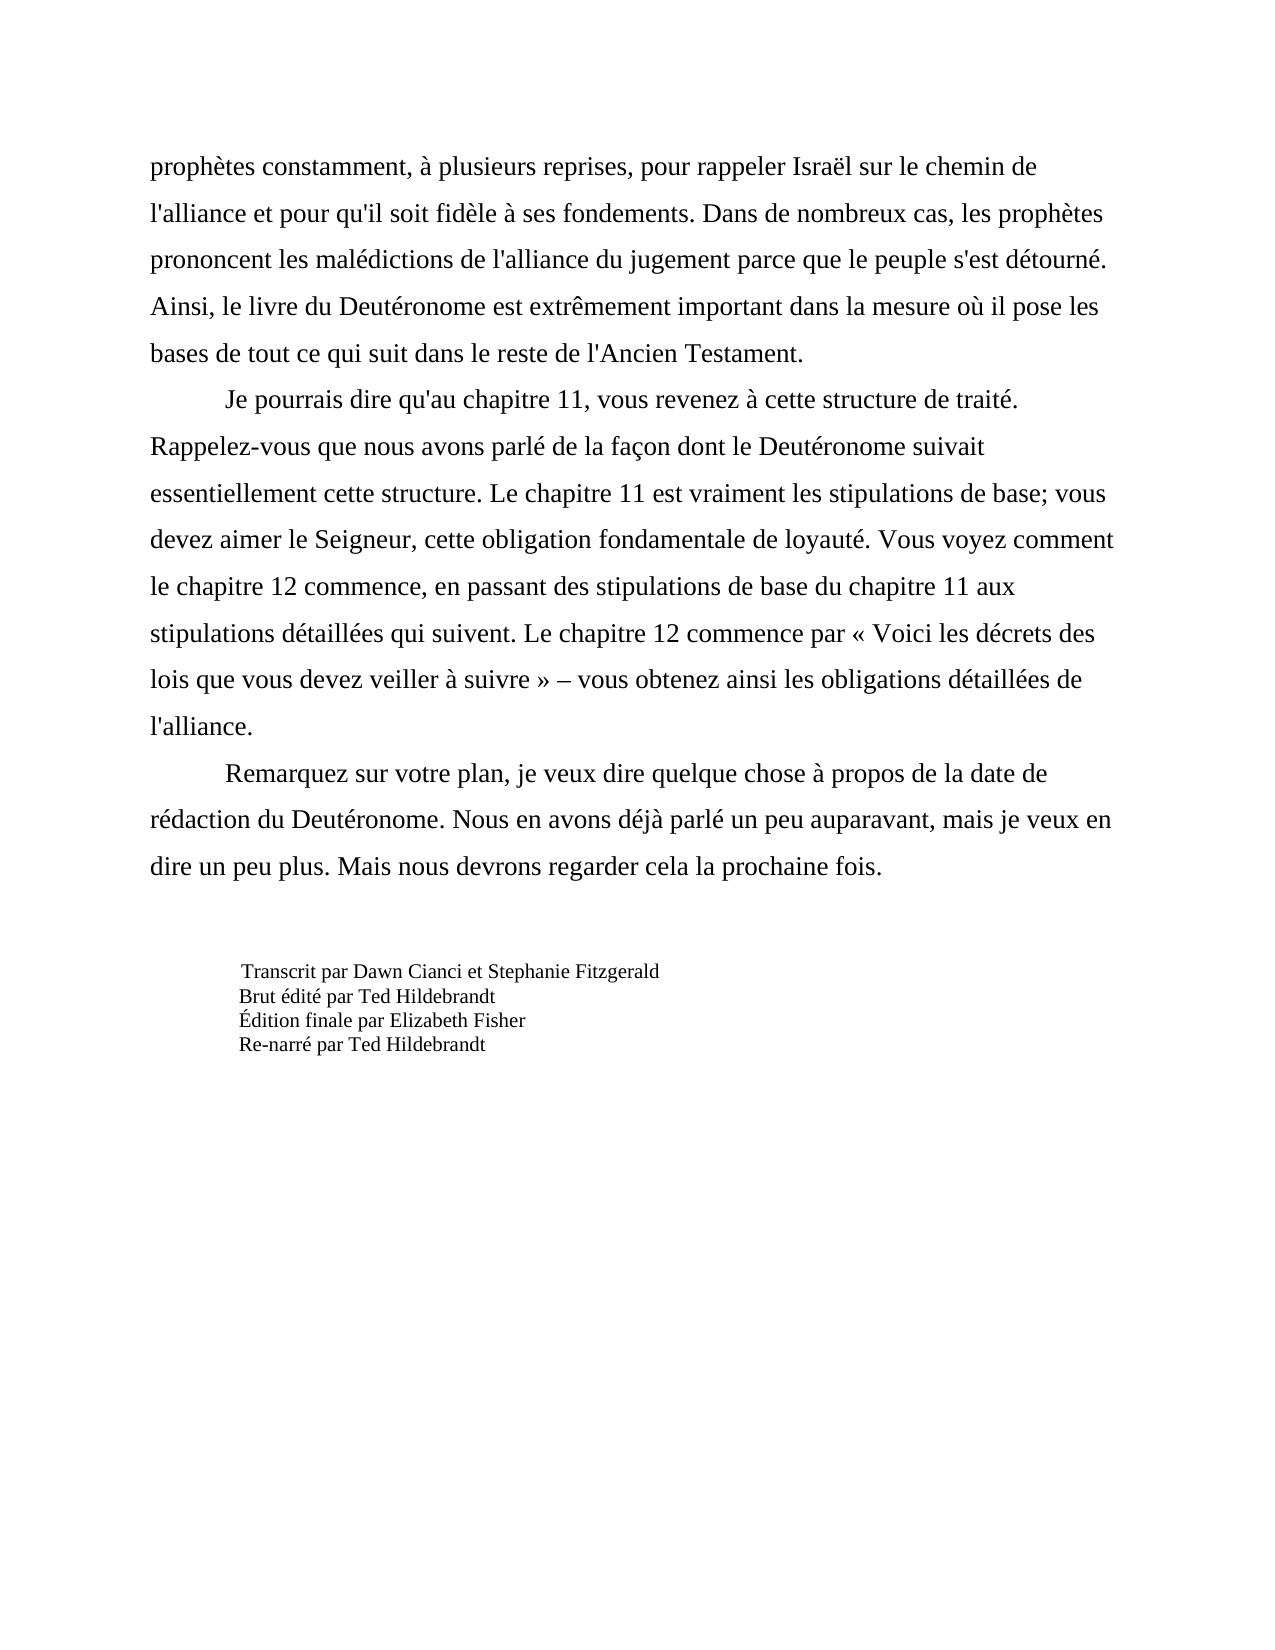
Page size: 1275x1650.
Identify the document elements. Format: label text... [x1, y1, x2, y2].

text Transcrit par Dawn Cianci et Stephanie Fitzgerald Brut édité par Ted Hildebrandt Édition finale par Elizabeth Fisher Re-narré par Ted Hildebrandt [150, 922, 1125, 1056]
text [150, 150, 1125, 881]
